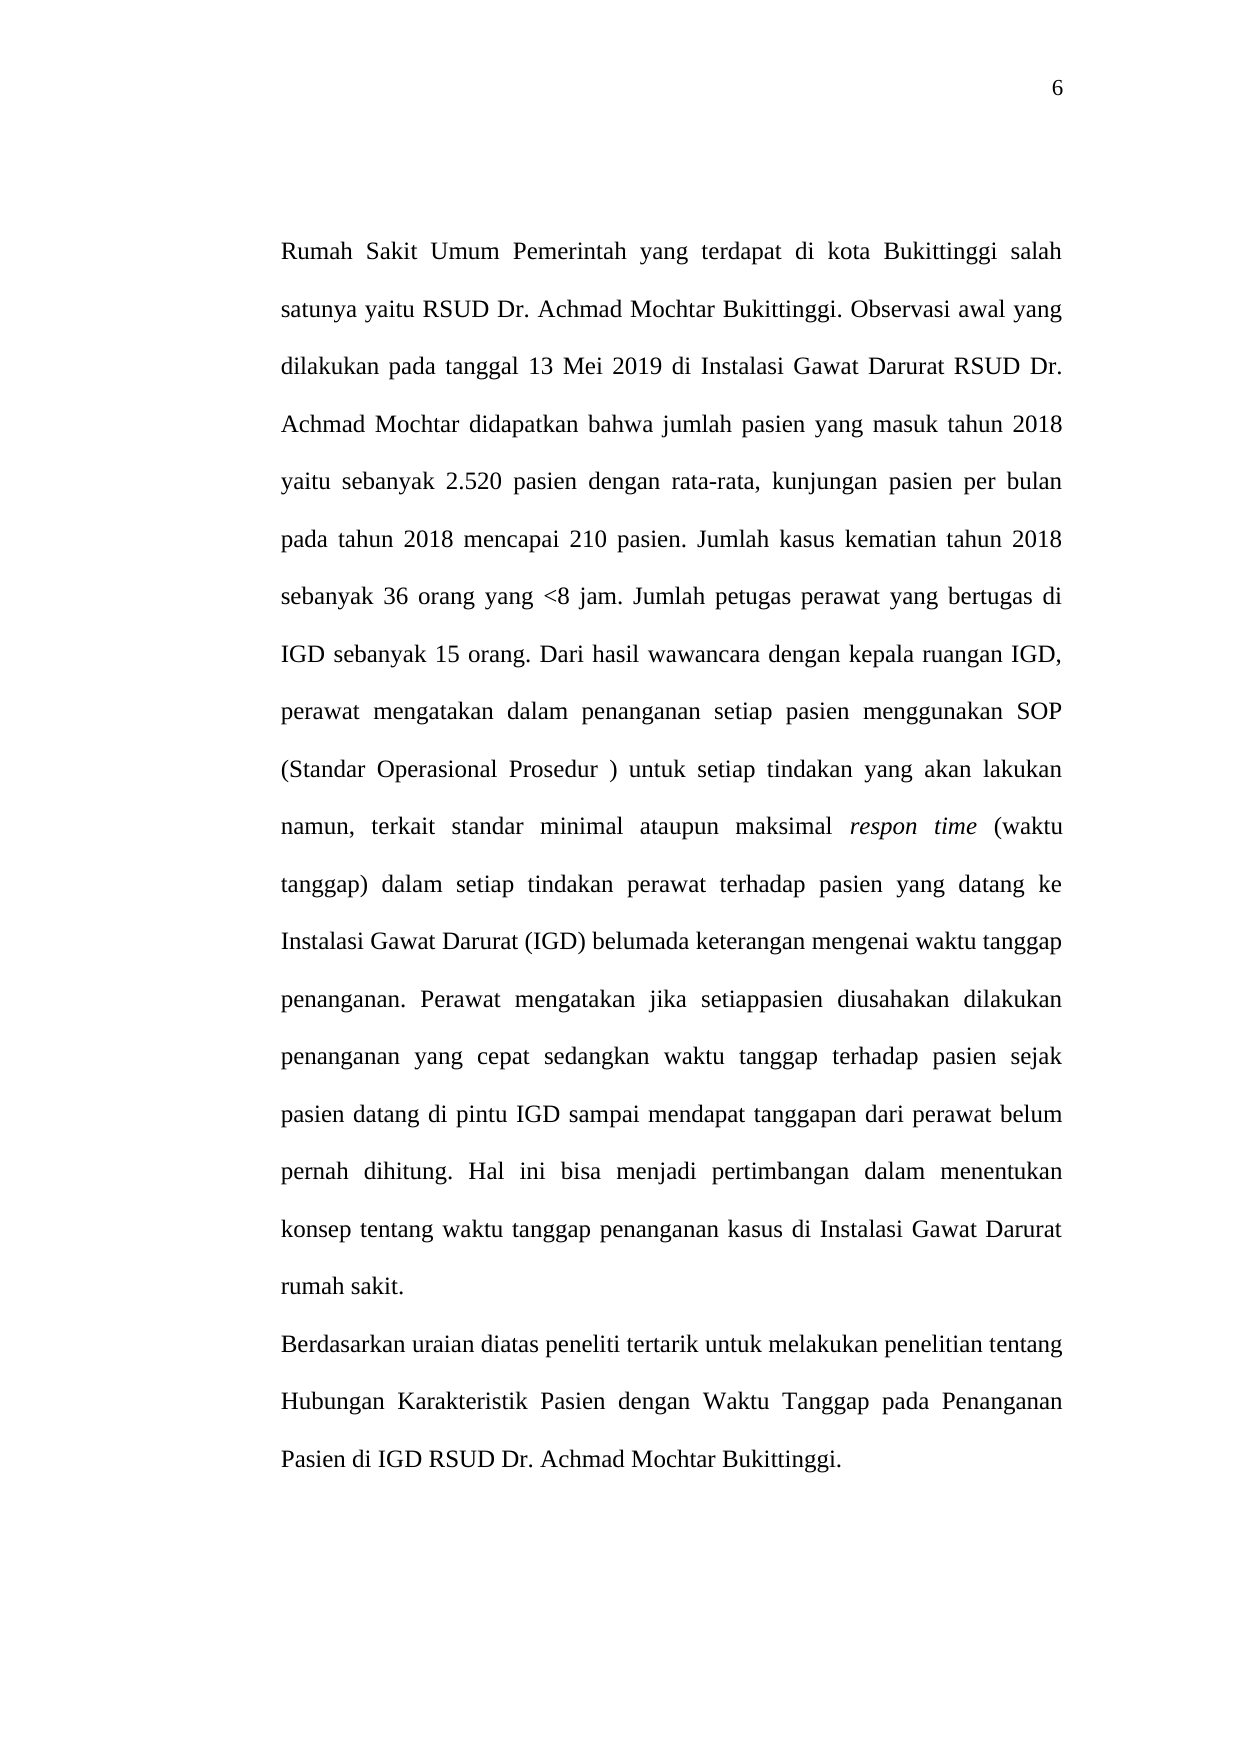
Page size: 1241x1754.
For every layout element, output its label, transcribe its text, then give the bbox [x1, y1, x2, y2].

text Rumah Sakit Umum Pemerintah yang terdapat di kota Bukittinggi salah satunya yaitu RSUD Dr. Achmad Mochtar Bukittinggi. Observasi awal yang dilakukan pada tanggal 13 Mei 2019 di Instalasi Gawat Darurat RSUD Dr. Achmad Mochtar didapatkan bahwa jumlah pasien yang masuk tahun 2018 yaitu sebanyak 2.520 pasien dengan rata-rata, kunjungan pasien per bulan pada tahun 2018 mencapai 210 pasien. Jumlah kasus kematian tahun 2018 sebanyak 36 orang yang <8 jam. Jumlah petugas perawat yang bertugas di IGD sebanyak 15 orang. Dari hasil wawancara dengan kepala ruangan IGD, perawat mengatakan dalam penanganan setiap pasien menggunakan SOP (Standar Operasional Prosedur ) untuk setiap tindakan yang akan lakukan namun, terkait standar minimal ataupun maksimal respon time (waktu tanggap) dalam setiap tindakan perawat terhadap pasien yang datang ke Instalasi Gawat Darurat (IGD) belumada keterangan mengenai waktu tanggap penanganan. Perawat mengatakan jika setiappasien diusahakan dilakukan penanganan yang cepat sedangkan waktu tanggap terhadap pasien sejak pasien datang di pintu IGD sampai mendapat tanggapan dari perawat belum pernah dihitung. Hal ini bisa menjadi pertimbangan dalam menentukan konsep tentang waktu tanggap penanganan kasus di Instalasi Gawat Darurat rumah sakit. [281, 236, 1063, 1300]
text Berdasarkan uraian diatas peneliti tertarik untuk melakukan penelitian tentang Hubungan Karakteristik Pasien dengan Waktu Tanggap pada Penanganan Pasien di IGD RSUD Dr. Achmad Mochtar Bukittinggi. [281, 1329, 1063, 1472]
